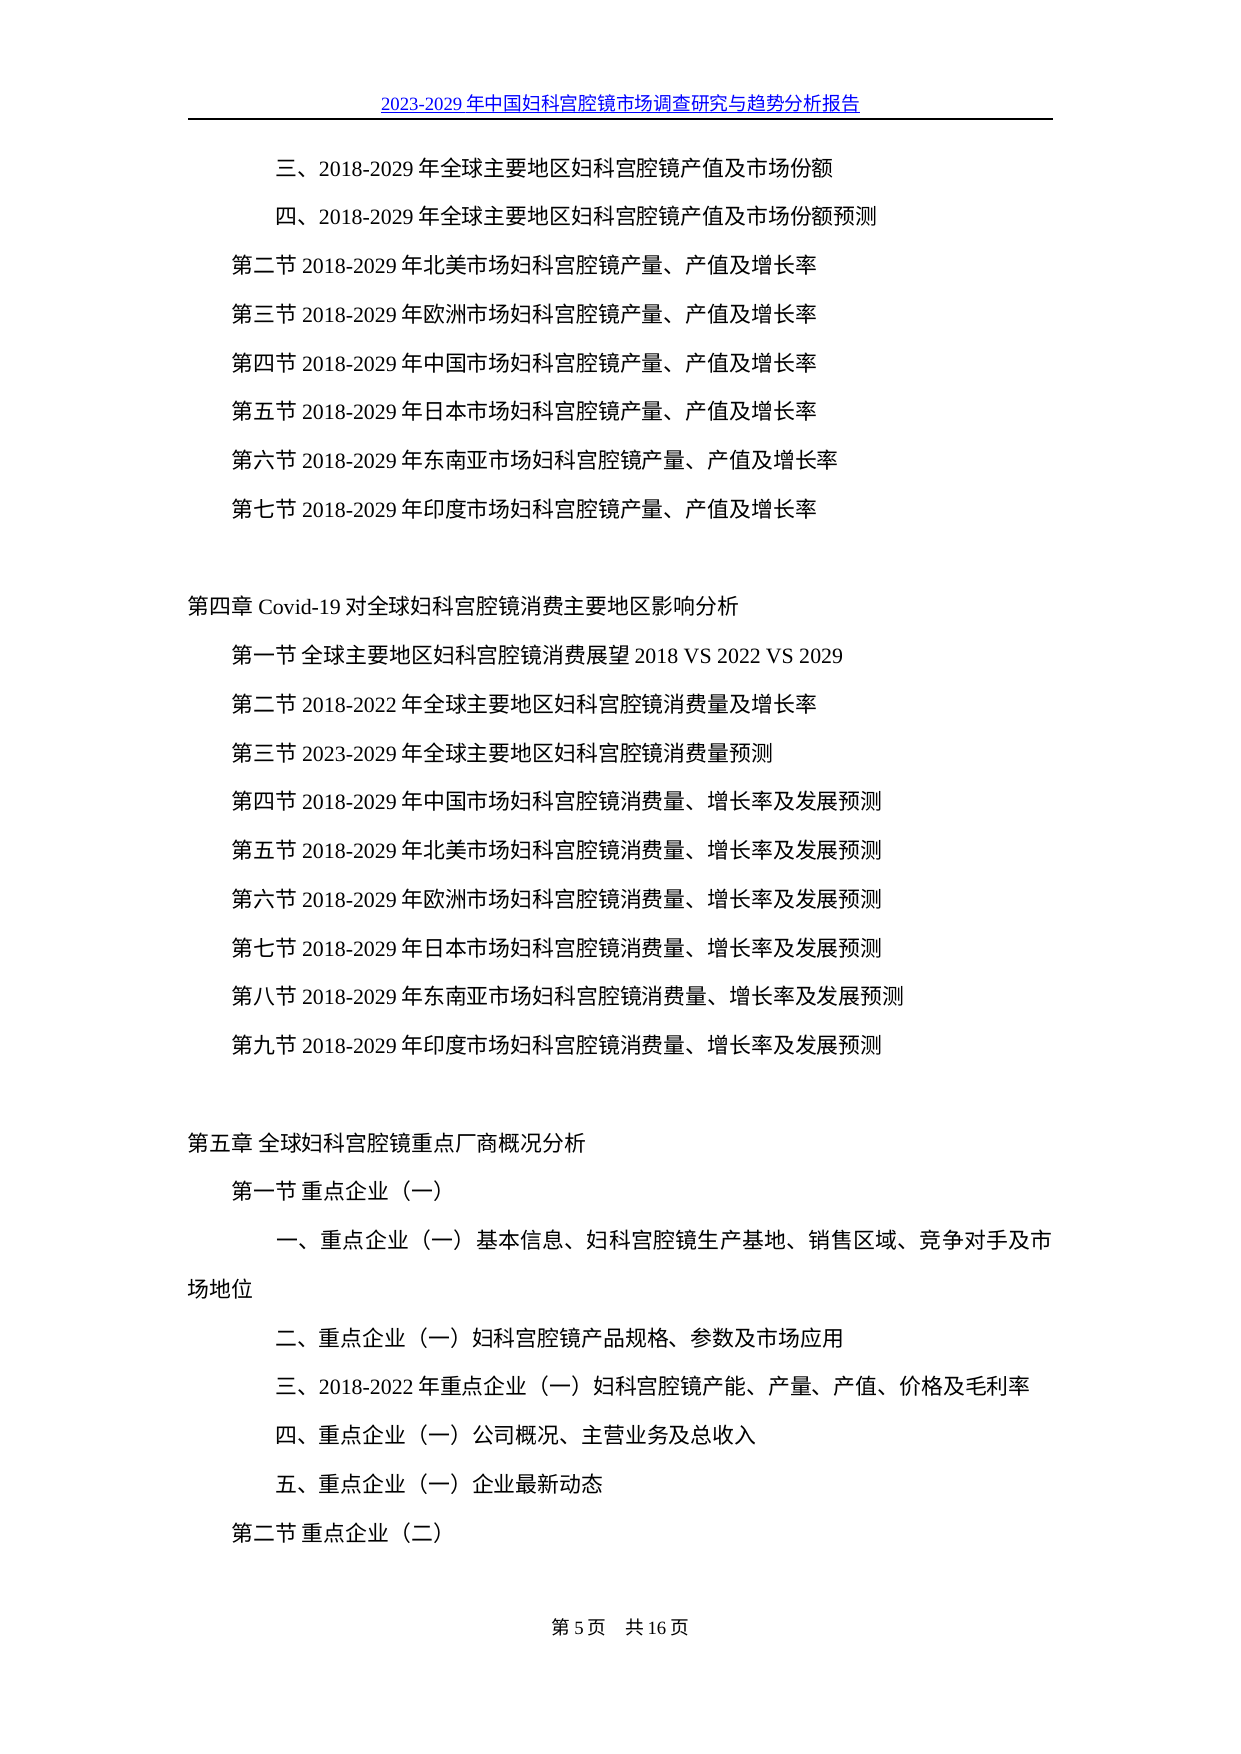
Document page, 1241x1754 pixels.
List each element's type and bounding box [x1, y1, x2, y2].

text [187, 150, 1053, 1548]
